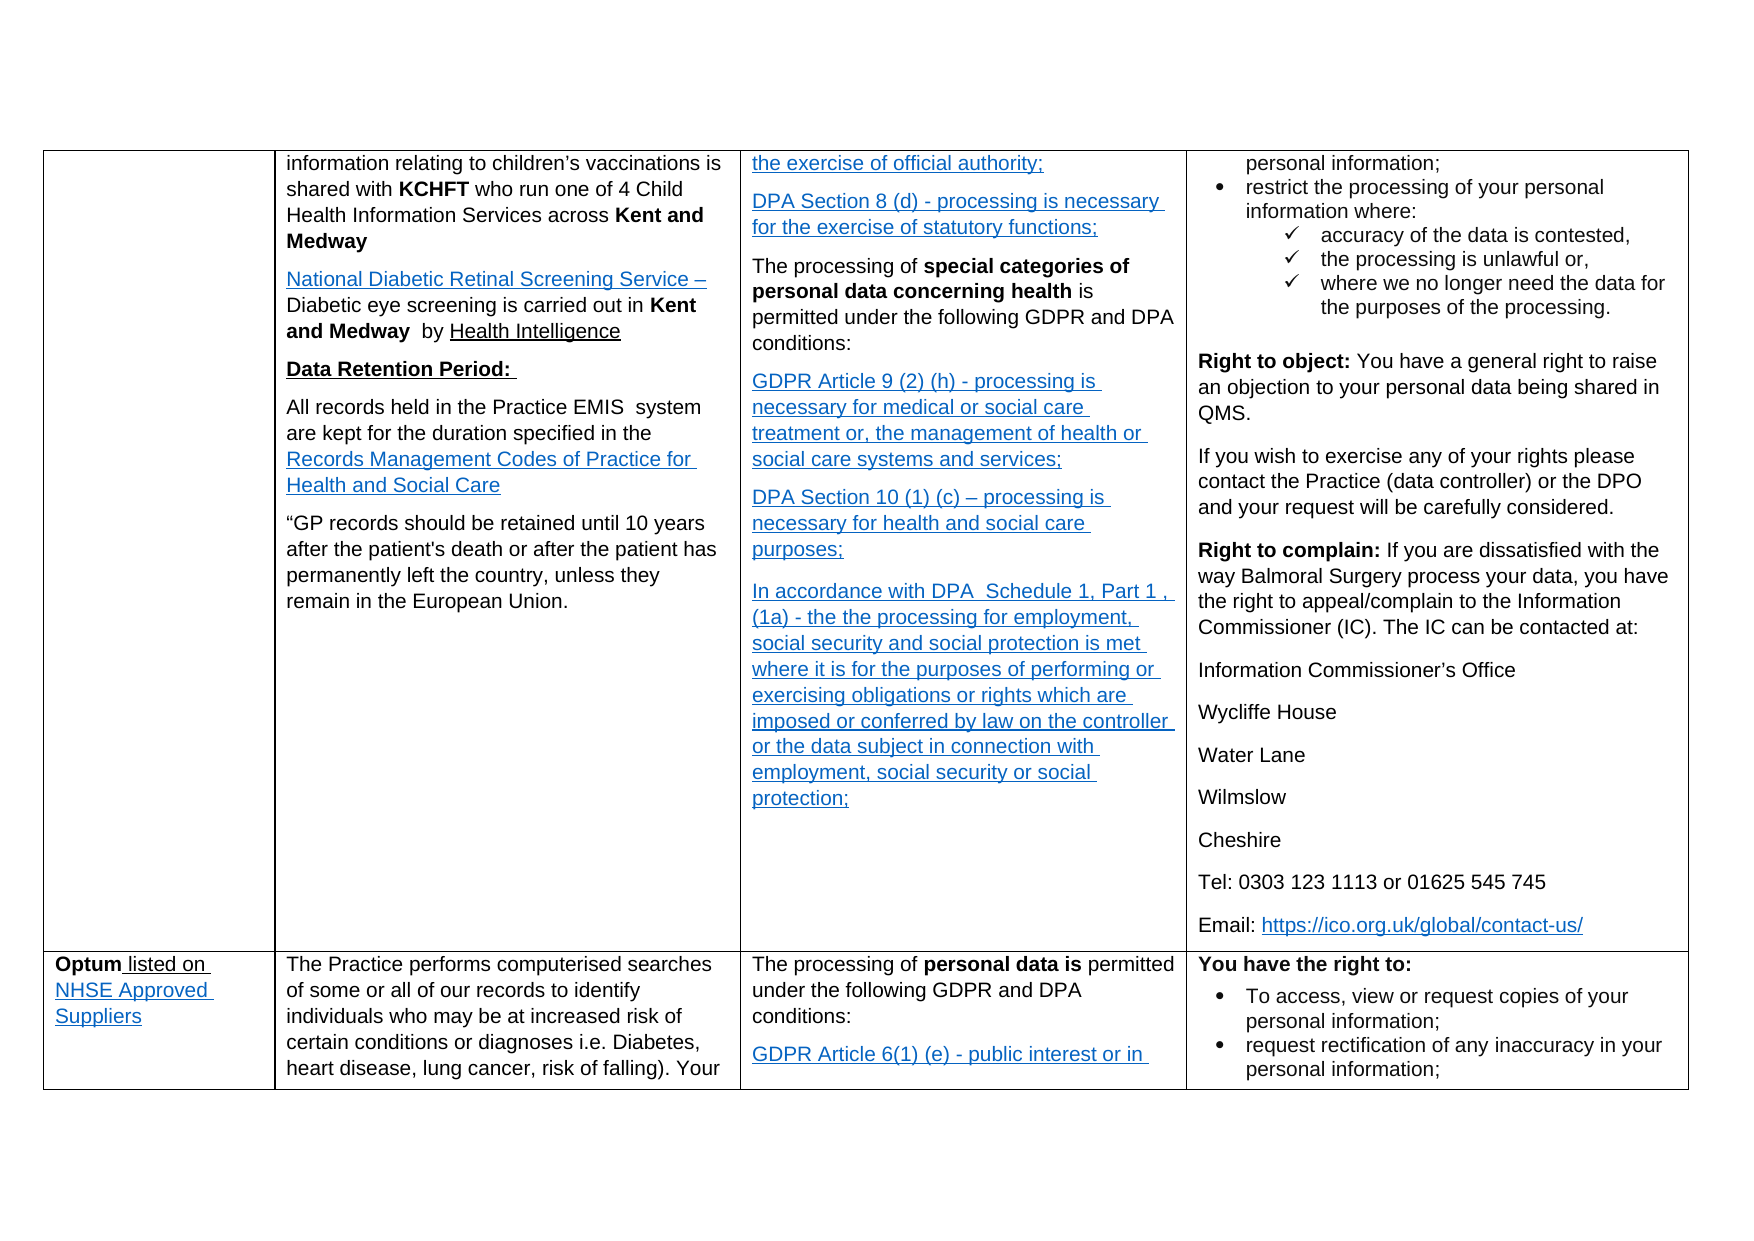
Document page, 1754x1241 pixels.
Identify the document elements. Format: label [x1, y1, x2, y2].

table_cell [276, 952, 740, 1089]
table_cell [741, 151, 1186, 951]
table_cell [1187, 952, 1688, 1089]
table_cell [44, 952, 274, 1089]
table_cell [1187, 151, 1688, 951]
table_cell [44, 151, 274, 951]
table_cell [741, 952, 1186, 1089]
table_cell [276, 151, 740, 951]
